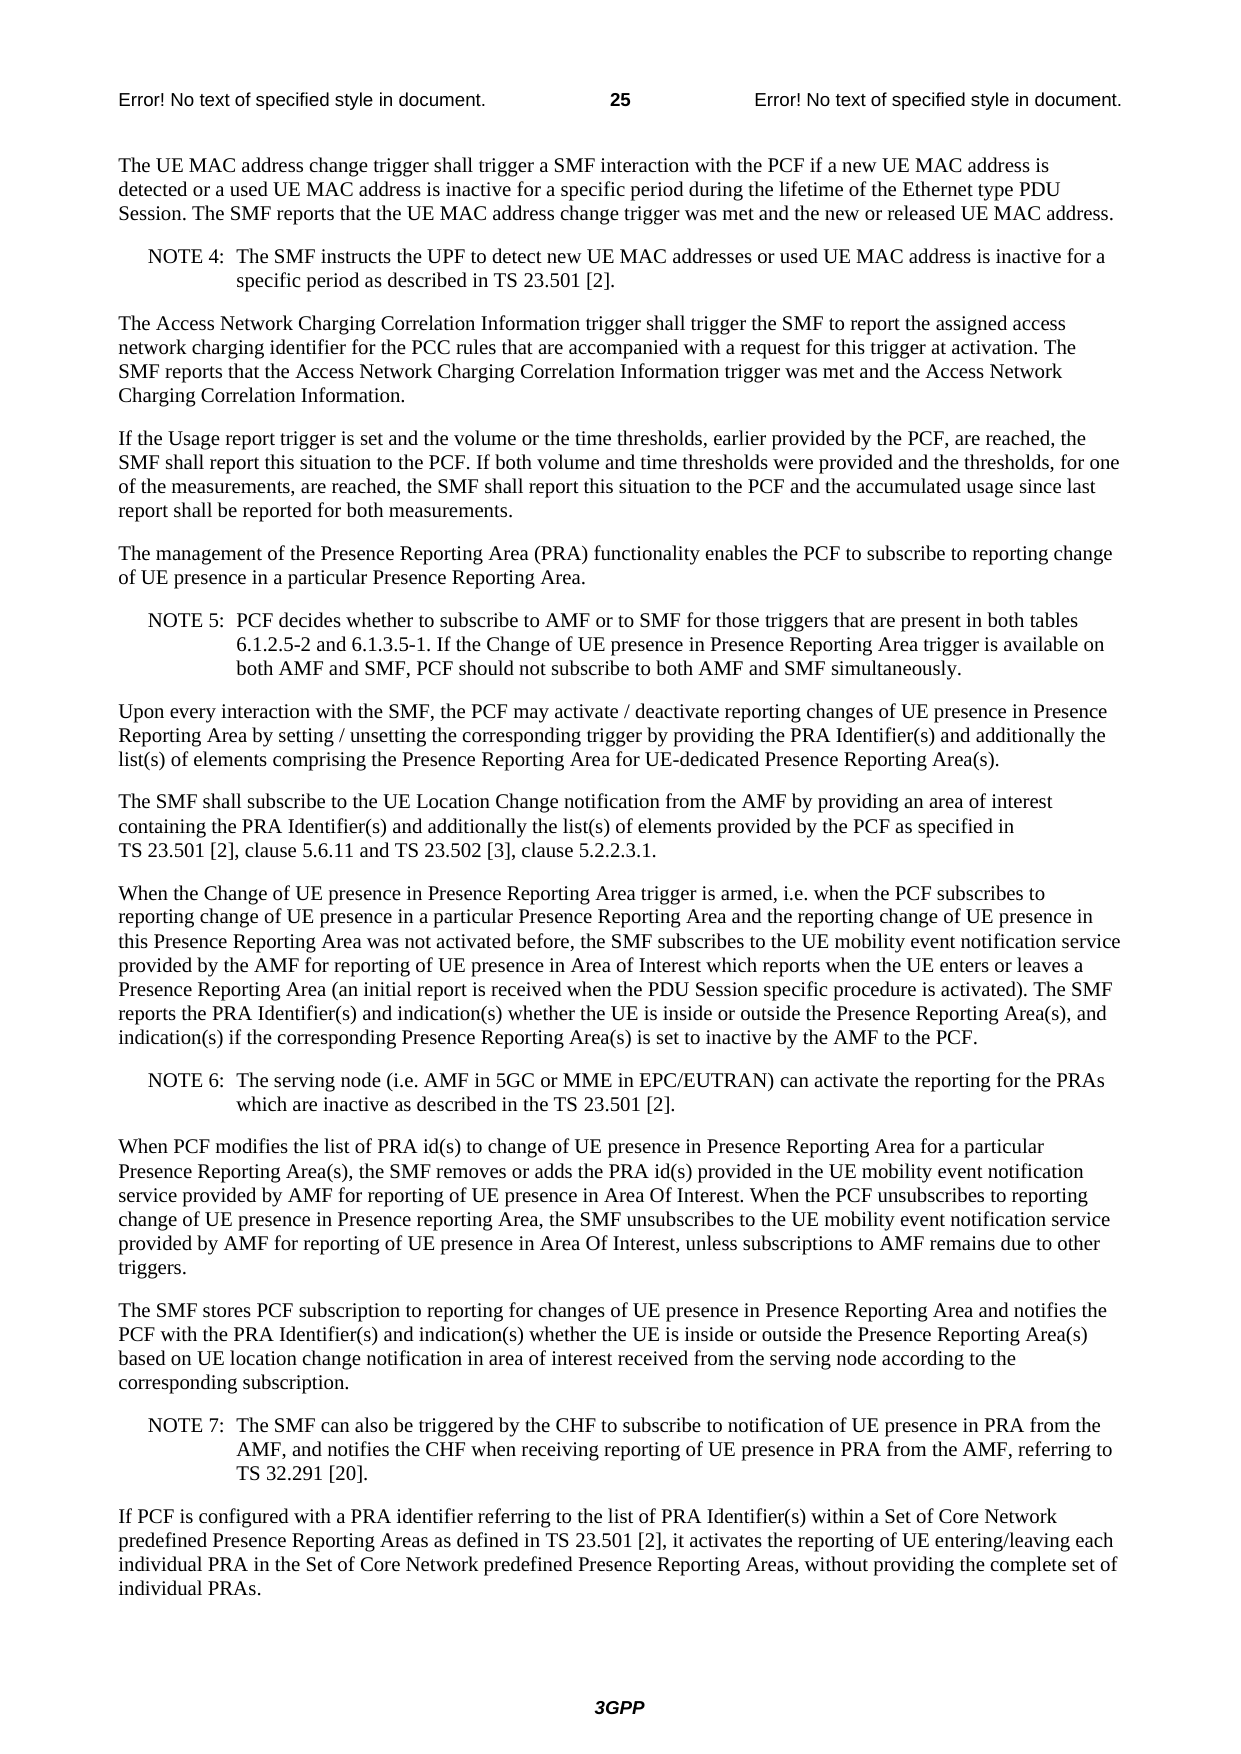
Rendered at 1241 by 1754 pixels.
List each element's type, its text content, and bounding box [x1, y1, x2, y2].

text The SMF stores PCF subscription to reporting for changes of UE presence in Presence Reporting Area and notifies the PCF with the PRA Identifier(s) and indication(s) whether the UE is inside or outside the Presence Reporting Area(s) based on UE location change notification in area of interest received from the serving node according to the corresponding subscription. [118, 1298, 1122, 1394]
text NOTE 7: The SMF can also be triggered by the CHF to subscribe to notification of UE presence in PRA from the AMF, and notifies the CHF when receiving reporting of UE presence in PRA from the AMF, referring to TS 32.291 [20]. [148, 1413, 1122, 1485]
text The UE MAC address change trigger shall trigger a SMF interaction with the PCF if a new UE MAC address is detected or a used UE MAC address is inactive for a specific period during the lifetime of the Ethernet type PDU Session. The SMF reports that the UE MAC address change trigger was met and the new or released UE MAC address. [118, 153, 1122, 225]
text The Access Network Charging Correlation Information trigger shall trigger the SMF to report the assigned access network charging identifier for the PCC rules that are accompanied with a request for this trigger at activation. The SMF reports that the Access Network Charging Correlation Information trigger was met and the Access Network Charging Correlation Information. [118, 311, 1122, 407]
text Upon every interaction with the SMF, the PCF may activate / deactivate reporting changes of UE presence in Presence Reporting Area by setting / unsetting the corresponding trigger by providing the PRA Identifier(s) and additionally the list(s) of elements comprising the Presence Reporting Area for UE-dedicated Presence Reporting Area(s). [118, 698, 1122, 771]
text If PCF is configured with a PRA identifier referring to the list of PRA Identifier(s) within a Set of Core Network predefined Presence Reporting Areas as defined in TS 23.501 [2], it activates the reporting of UE entering/leaving each individual PRA in the Set of Core Network predefined Presence Reporting Areas, without providing the complete set of individual PRAs. [118, 1503, 1122, 1600]
text NOTE 6: The serving node (i.e. AMF in 5GC or MME in EPC/EUTRAN) can activate the reporting for the PRAs which are inactive as described in the TS 23.501 [2]. [148, 1068, 1122, 1116]
text NOTE 4: The SMF instructs the UPF to detect new UE MAC addresses or used UE MAC address is inactive for a specific period as described in TS 23.501 [2]. [148, 244, 1122, 292]
text If the Usage report trigger is set and the volume or the time thresholds, earlier provided by the PCF, are reached, the SMF shall report this situation to the PCF. If both volume and time thresholds were provided and the thresholds, for one of the measurements, are reached, the SMF shall report this situation to the PCF and the accumulated usage since last report shall be reported for both measurements. [118, 426, 1122, 522]
text The management of the Presence Reporting Area (PRA) functionality enables the PCF to subscribe to reporting change of UE presence in a particular Presence Reporting Area. [118, 541, 1122, 589]
text NOTE 5: PCF decides whether to subscribe to AMF or to SMF for those triggers that are present in both tables 6.1.2.5-2 and 6.1.3.5-1. If the Change of UE presence in Presence Reporting Area trigger is available on both AMF and SMF, PCF should not subscribe to both AMF and SMF simultaneously. [148, 608, 1122, 680]
text The SMF shall subscribe to the UE Location Change notification from the AMF by providing an area of interest containing the PRA Identifier(s) and additionally the list(s) of elements provided by the PCF as specified in TS 23.501 [2], clause 5.6.11 and TS 23.502 [3], clause 5.2.2.3.1. [118, 789, 1122, 862]
text When the Change of UE presence in Presence Reporting Area trigger is armed, i.e. when the PCF subscribes to reporting change of UE presence in a particular Presence Reporting Area and the reporting change of UE presence in this Presence Reporting Area was not activated before, the SMF subscribes to the UE mobility event notification service provided by the AMF for reporting of UE presence in Area of Interest which reports when the UE enters or leaves a Presence Reporting Area (an initial report is received when the PDU Session specific procedure is activated). The SMF reports the PRA Identifier(s) and indication(s) whether the UE is inside or outside the Presence Reporting Area(s), and indication(s) if the corresponding Presence Reporting Area(s) is set to inactive by the AMF to the PCF. [118, 880, 1122, 1049]
text When PCF modifies the list of PRA id(s) to change of UE presence in Presence Reporting Area for a particular Presence Reporting Area(s), the SMF removes or adds the PRA id(s) provided in the UE mobility event notification service provided by AMF for reporting of UE presence in Area Of Interest. When the PCF unsubscribes to reporting change of UE presence in Presence reporting Area, the SMF unsubscribes to the UE mobility event notification service provided by AMF for reporting of UE presence in Area Of Interest, unless subscriptions to AMF remains due to other triggers. [118, 1134, 1122, 1279]
